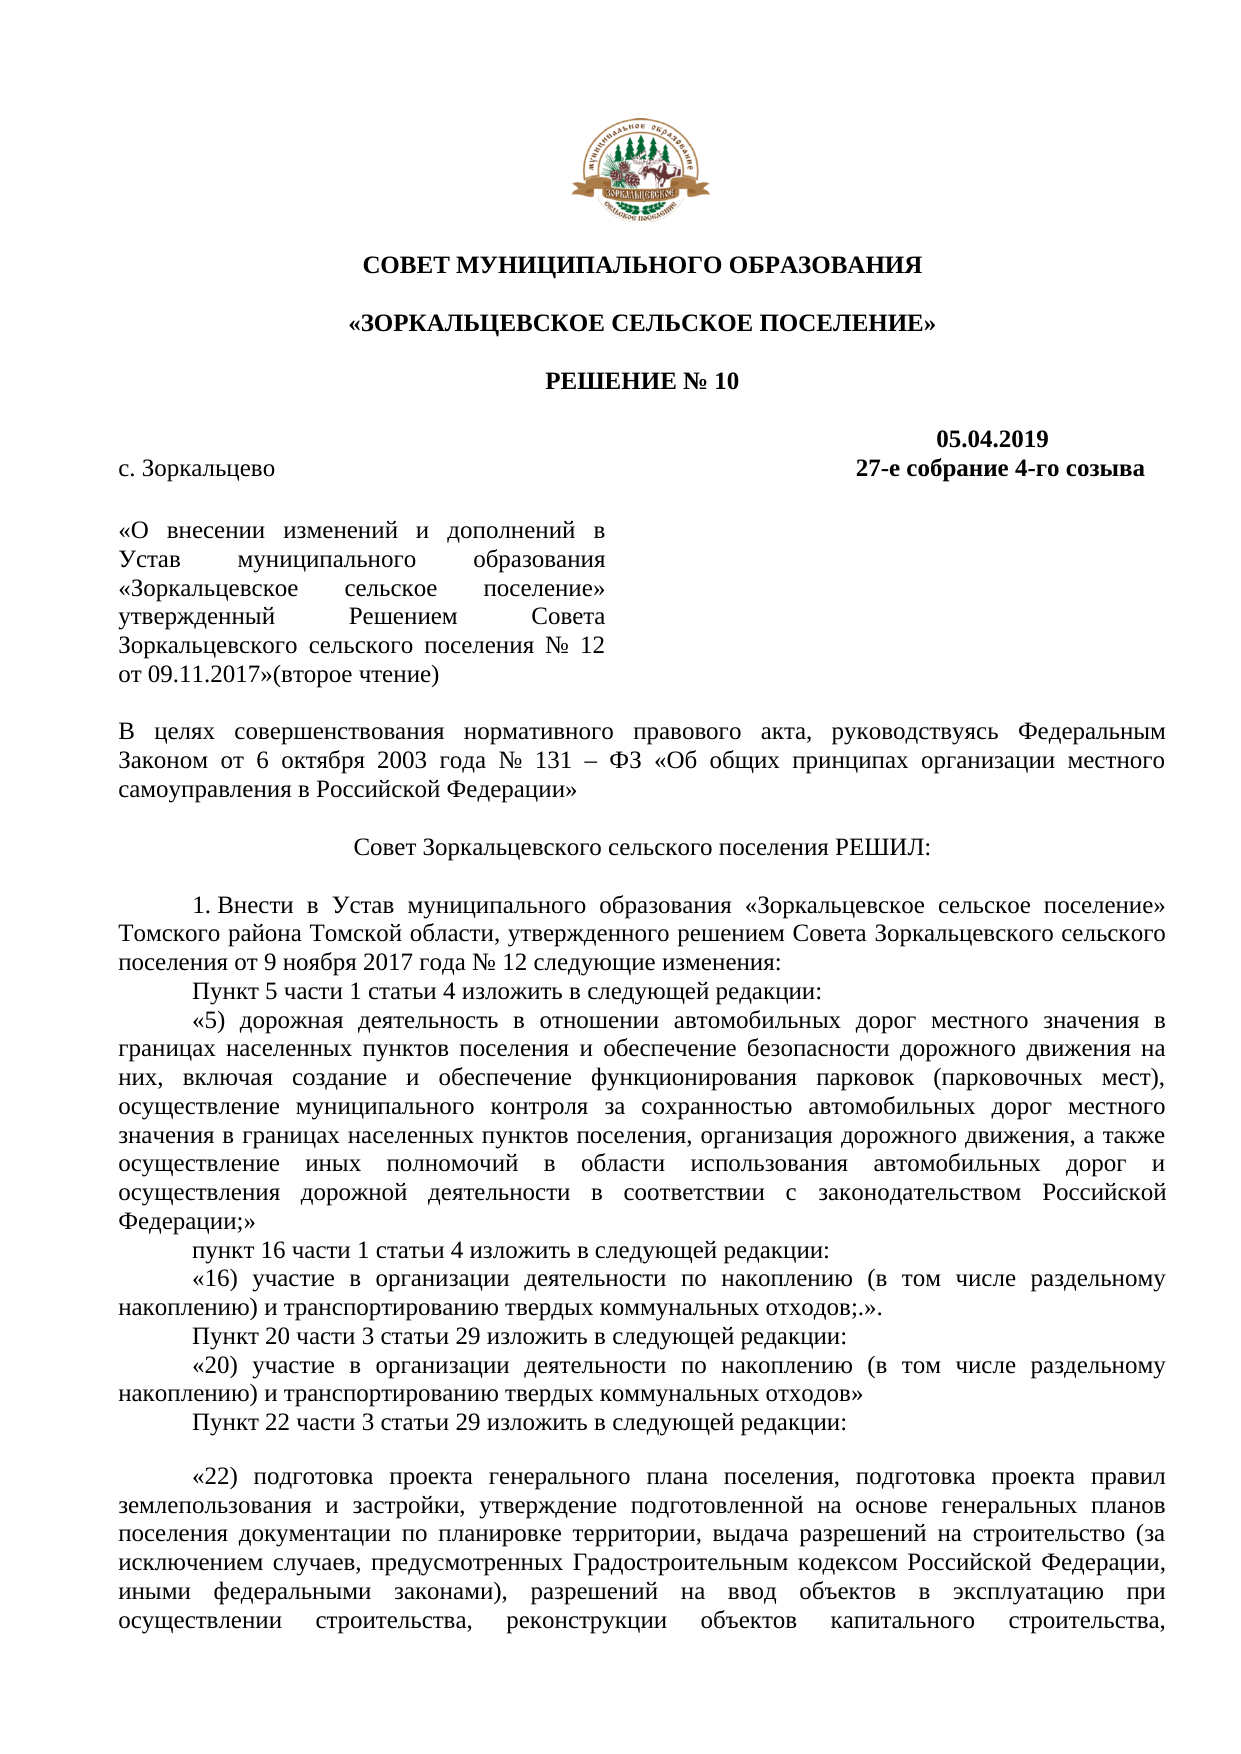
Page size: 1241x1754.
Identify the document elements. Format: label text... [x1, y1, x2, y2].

text «16) участие в организации деятельности по накоплению (в том числе раздельному накоплению) и транспортированию твердых коммунальных отходов;.». [118, 1263, 1167, 1321]
text Пункт 22 части 3 статьи 29 изложить в следующей редакции: [118, 1407, 1167, 1436]
text «20) участие в организации деятельности по накоплению (в том числе раздельному накоплению) и транспортированию твердых коммунальных отходов» [118, 1350, 1167, 1407]
text В целях совершенствования нормативного правового акта, руководствуясь Федеральным Законом от 6 октября 2003 года № 131 – ФЗ «Об общих принципах организации местного самоуправления в Российской Федерации» [118, 716, 1167, 803]
text РЕШЕНИЕ № 10 [118, 366, 1167, 395]
text «ЗОРКАЛЬЦЕВСКОЕ СЕЛЬСКОЕ ПОСЕЛЕНИЕ» [118, 308, 1167, 337]
picture [568, 118, 717, 222]
text с. Зоркальцево 27-е собрание 4-го созыва [118, 453, 1167, 482]
text СОВЕТ МУНИЦИПАЛЬНОГО ОБРАЗОВАНИЯ [118, 250, 1167, 279]
list Внести в Устав муниципального образования «Зоркальцевское сельское поселение» Томского района Томской области, утвержденного решением Совета Зоркальцевского сельского поселения от 9 ноября 2017 года № 12 следующие изменения: [118, 890, 1167, 976]
text «О внесении изменений и дополнений в Устав муниципального образования «Зоркальцевское сельское поселение» утвержденный Решением Совета Зоркальцевского сельского поселения № 12 от 09.11.2017»(второе чтение) [118, 515, 606, 688]
text «5) дорожная деятельность в отношении автомобильных дорог местного значения в границах населенных пунктов поселения и обеспечение безопасности дорожного движения на них, включая создание и обеспечение функционирования парковок (парковочных мест), осуществление муниципального контроля за сохранностью автомобильных дорог местного значения в границах населенных пунктов поселения, организация дорожного движения, а также осуществление иных полномочий в области использования автомобильных дорог и осуществления дорожной деятельности в соответствии с законодательством Российской Федерации;» [118, 1005, 1167, 1235]
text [118, 1461, 1167, 1633]
text пункт 16 части 1 статьи 4 изложить в следующей редакции: [118, 1235, 1167, 1263]
text Пункт 5 части 1 статьи 4 изложить в следующей редакции: [118, 976, 1167, 1005]
text 05.04.2019 [118, 424, 1048, 453]
text Пункт 20 части 3 статьи 29 изложить в следующей редакции: [118, 1321, 1167, 1350]
text Совет Зоркальцевского сельского поселения РЕШИЛ: [118, 832, 1167, 861]
